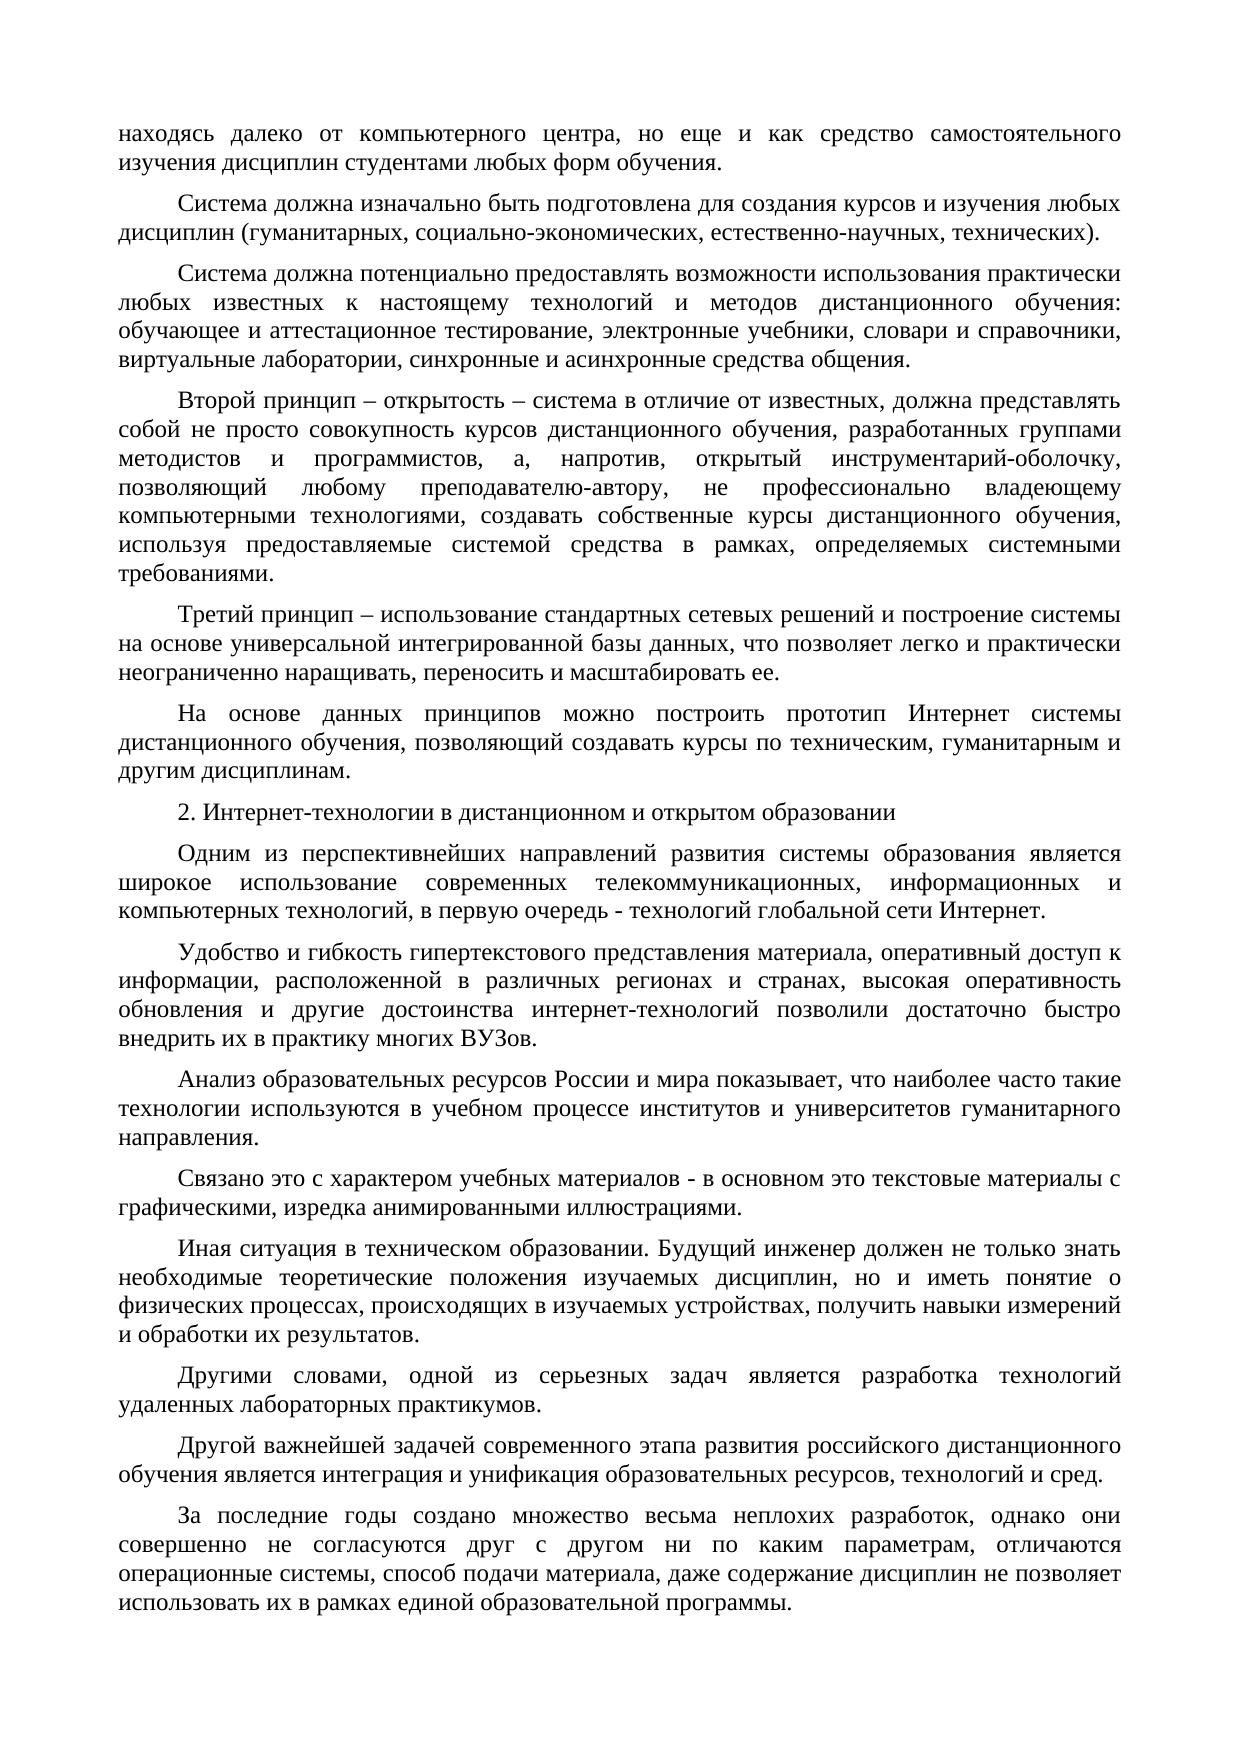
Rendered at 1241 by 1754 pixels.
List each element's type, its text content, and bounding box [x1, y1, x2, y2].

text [118, 118, 1122, 176]
text Удобство и гибкость гипертекстового представления материала, оперативный доступ к информации, расположенной в различных регионах и странах, высокая оперативность обновления и другие достоинства интернет-технологий позволили достаточно быстро внедрить их в практику многих ВУЗов. [118, 937, 1122, 1052]
text За последние годы создано множество весьма неплохих разработок, однако они совершенно не согласуются друг с другом ни по каким параметрам, отличаются операционные системы, способ подачи материала, даже содержание дисциплин не позволяет использовать их в рамках единой образовательной программы. [118, 1501, 1122, 1616]
text Иная ситуация в техническом образовании. Будущий инженер должен не только знать необходимые теоретические положения изучаемых дисциплин, но и иметь понятие о физических процессах, происходящих в изучаемых устройствах, получить навыки измерений и обработки их результатов. [118, 1233, 1122, 1348]
text На основе данных принципов можно построить прототип Интернет системы дистанционного обучения, позволяющий создавать курсы по техническим, гуманитарным и другим дисциплинам. [118, 698, 1122, 784]
text Другой важнейшей задачей современного этапа развития российского дистанционного обучения является интеграция и унификация образовательных ресурсов, технологий и сред. [118, 1431, 1122, 1488]
text 2. Интернет-технологии в дистанционном и открытом образовании [118, 797, 1122, 826]
text Система должна потенциально предоставлять возможности использования практически любых известных к настоящему технологий и методов дистанционного обучения: обучающее и аттестационное тестирование, электронные учебники, словари и справочники, виртуальные лаборатории, синхронные и асинхронные средства общения. [118, 258, 1122, 373]
text Третий принцип – использование стандартных сетевых решений и построение системы на основе универсальной интегрированной базы данных, что позволяет легко и практически неограниченно наращивать, переносить и масштабировать ее. [118, 599, 1122, 686]
text Система должна изначально быть подготовлена для создания курсов и изучения любых дисциплин (гуманитарных, социально-экономических, естественно-научных, технических). [118, 188, 1122, 246]
text Анализ образовательных ресурсов России и мира показывает, что наиболее часто такие технологии используются в учебном процессе институтов и университетов гуманитарного направления. [118, 1064, 1122, 1151]
text Связано это с характером учебных материалов - в основном это текстовые материалы с графическими, изредка анимированными иллюстрациями. [118, 1163, 1122, 1221]
text Другими словами, одной из серьезных задач является разработка технологий удаленных лабораторных практикумов. [118, 1361, 1122, 1418]
text Второй принцип – открытость – система в отличие от известных, должна представлять собой не просто совокупность курсов дистанционного обучения, разработанных группами методистов и программистов, а, напротив, открытый инструментарий-оболочку, позволяющий любому преподавателю-автору, не профессионально владеющему компьютерными технологиями, создавать собственные курсы дистанционного обучения, используя предоставляемые системой средства в рамках, определяемых системными требованиями. [118, 386, 1122, 587]
text Одним из перспективнейших направлений развития системы образования является широкое использование современных телекоммуникационных, информационных и компьютерных технологий, в первую очередь - технологий глобальной сети Интернет. [118, 838, 1122, 924]
